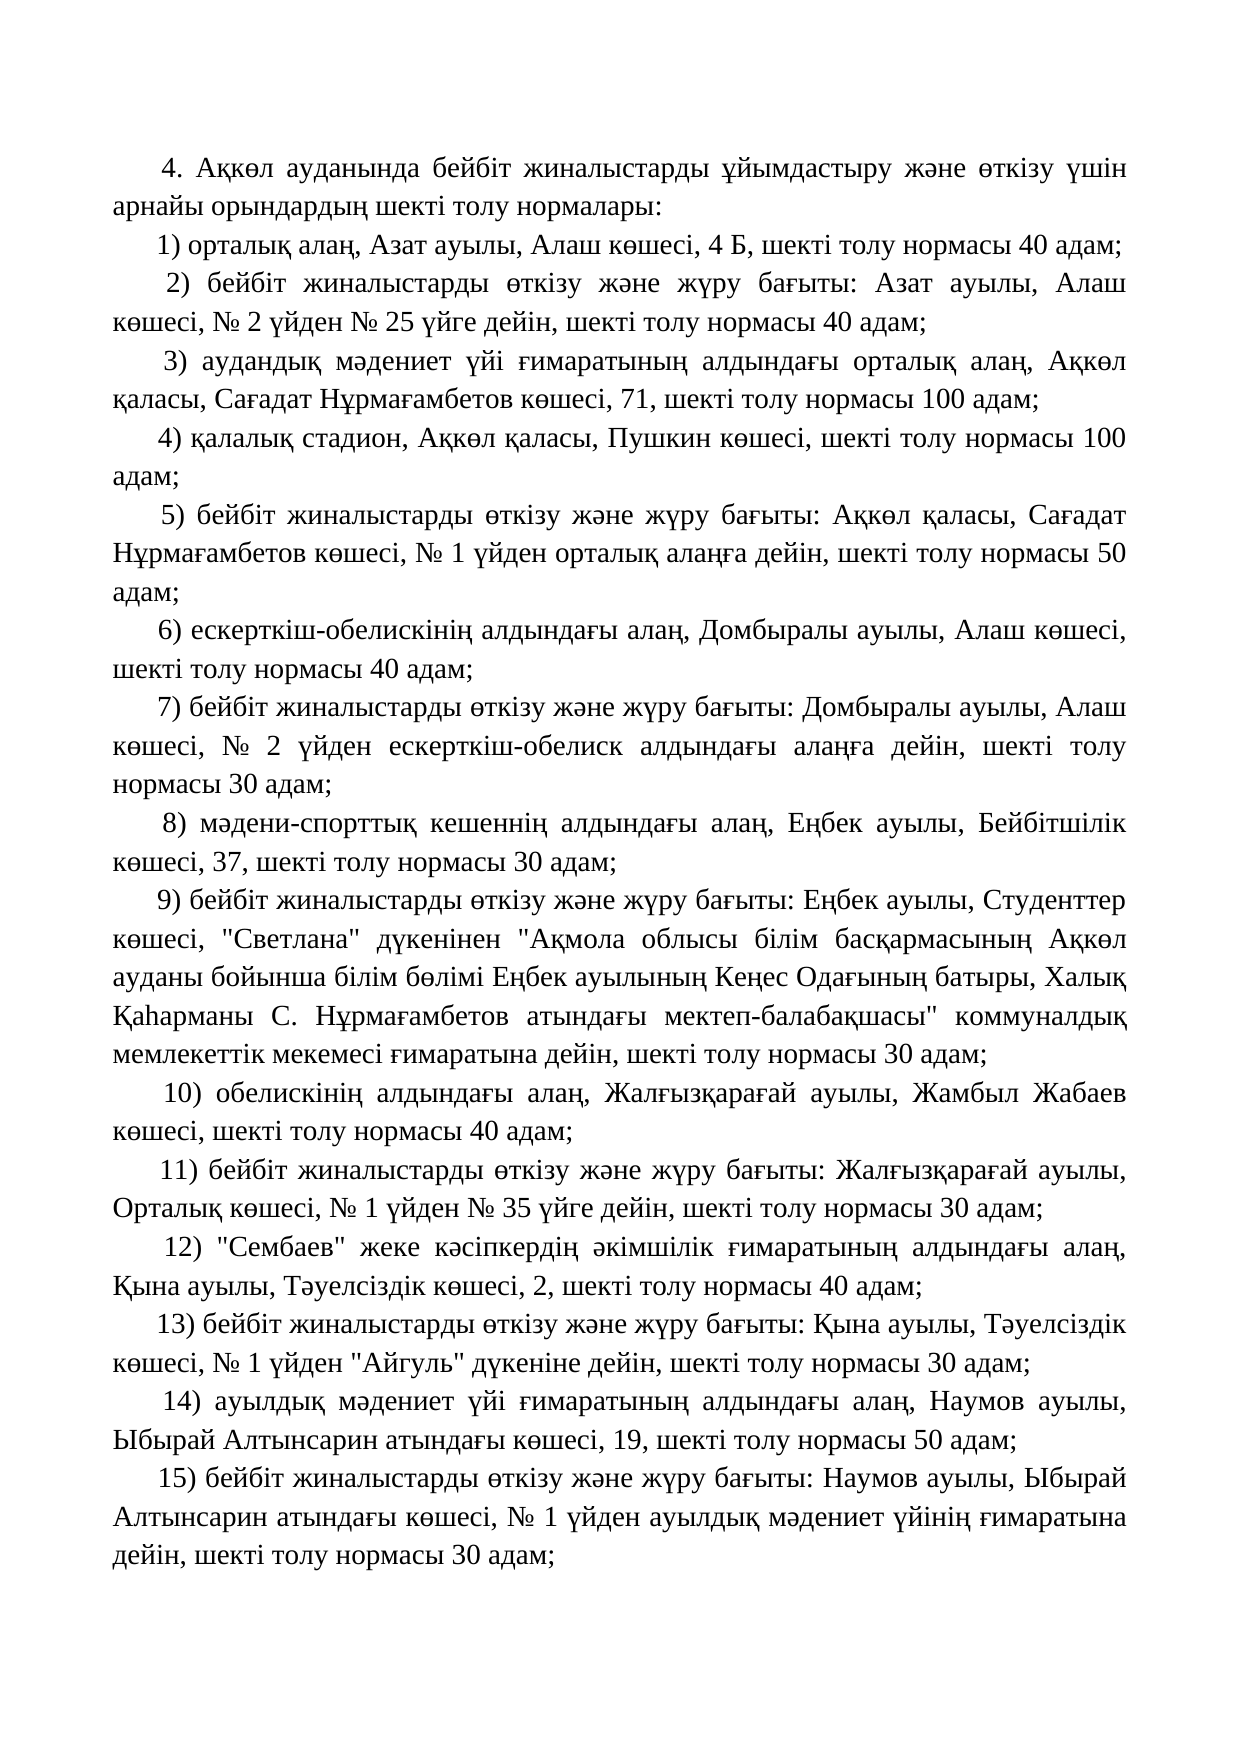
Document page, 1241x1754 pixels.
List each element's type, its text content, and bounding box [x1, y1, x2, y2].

text 4) қалалық стадион, Ақкөл қаласы, Пушкин көшесі, шекті толу нормасы 100 адам; [112, 420, 1128, 492]
text 2) бейбіт жиналыстарды өткізу және жүру бағыты: Азат ауылы, Алаш көшесі, № 2 үйден № 25 үйге дейін, шекті толу нормасы 40 адам; [112, 266, 1128, 338]
text 13) бейбіт жиналыстарды өткізу және жүру бағыты: Қына ауылы, Тәуелсіздік көшесі, № 1 үйден "Айгуль" дүкеніне дейін, шекті толу нормасы 30 адам; [112, 1306, 1128, 1378]
text 15) бейбіт жиналыстарды өткізу және жүру бағыты: Наумов ауылы, Ыбырай Алтынсарин атындағы көшесі, № 1 үйден ауылдық мәдениет үйінің ғимаратына дейін, шекті толу нормасы 30 адам; [112, 1460, 1128, 1571]
text 5) бейбіт жиналыстарды өткізу және жүру бағыты: Ақкөл қаласы, Сағадат Нұрмағамбетов көшесі, № 1 үйден орталық алаңға дейін, шекті толу нормасы 50 адам; [112, 497, 1128, 607]
text 9) бейбіт жиналыстарды өткізу және жүру бағыты: Еңбек ауылы, Студенттер көшесі, "Светлана" дүкенінен "Ақмола облысы білім басқармасының Ақкөл ауданы бойынша білім бөлімі Еңбек ауылының Кеңес Одағының батыры, Халық Қаһарманы С. Нұрмағамбетов атындағы мектеп-балабақшасы" коммуналдық мемлекеттік мекемесі ғимаратына дейін, шекті толу нормасы 30 адам; [112, 882, 1128, 1070]
text 4. Ақкөл ауданында бейбіт жиналыстарды ұйымдастыру және өткізу үшін арнайы орындардың шекті толу нормалары: [112, 150, 1128, 222]
text 3) аудандық мәдениет үйі ғимаратының алдындағы орталық алаң, Ақкөл қаласы, Сағадат Нұрмағамбетов көшесі, 71, шекті толу нормасы 100 адам; [112, 343, 1128, 415]
text 1) орталық алаң, Азат ауылы, Алаш көшесі, 4 Б, шекті толу нормасы 40 адам; [112, 227, 1128, 261]
text 14) ауылдық мәдениет үйі ғимаратының алдындағы алаң, Наумов ауылы, Ыбырай Алтынсарин атындағы көшесі, 19, шекті толу нормасы 50 адам; [112, 1383, 1128, 1455]
text 10) обелискінің алдындағы алаң, Жалғызқарағай ауылы, Жамбыл Жабаев көшесі, шекті толу нормасы 40 адам; [112, 1075, 1128, 1147]
text 6) ескерткіш-обелискінің алдындағы алаң, Домбыралы ауылы, Алаш көшесі, шекті толу нормасы 40 адам; [112, 612, 1128, 684]
text 12) "Сембаев" жеке кәсіпкердің әкімшілік ғимаратының алдындағы алаң, Қына ауылы, Тәуелсіздік көшесі, 2, шекті толу нормасы 40 адам; [112, 1229, 1128, 1301]
text 11) бейбіт жиналыстарды өткізу және жүру бағыты: Жалғызқарағай ауылы, Орталық көшесі, № 1 үйден № 35 үйге дейін, шекті толу нормасы 30 адам; [112, 1152, 1128, 1224]
text 7) бейбіт жиналыстарды өткізу және жүру бағыты: Домбыралы ауылы, Алаш көшесі, № 2 үйден ескерткіш-обелиск алдындағы алаңға дейін, шекті толу нормасы 30 адам; [112, 689, 1128, 800]
text 8) мәдени-спорттық кешеннің алдындағы алаң, Еңбек ауылы, Бейбітшілік көшесі, 37, шекті толу нормасы 30 адам; [112, 805, 1128, 877]
